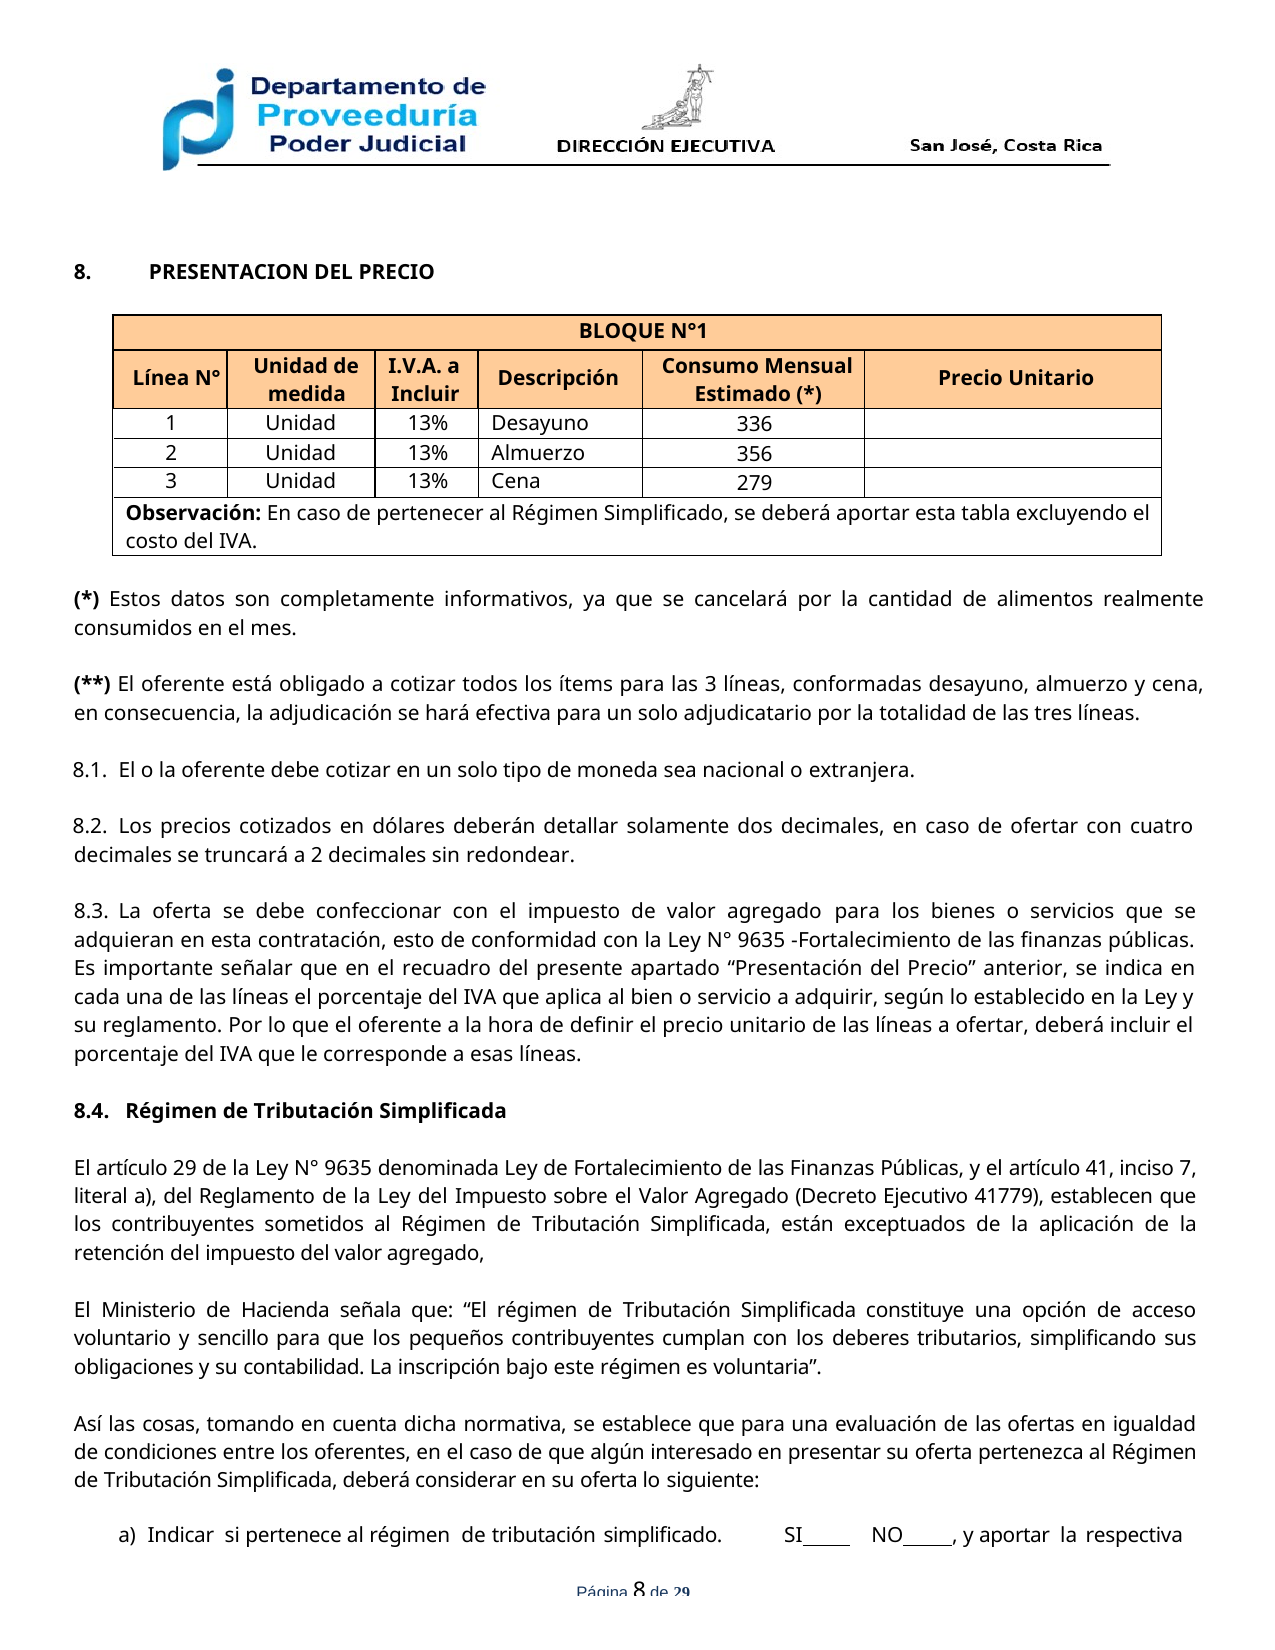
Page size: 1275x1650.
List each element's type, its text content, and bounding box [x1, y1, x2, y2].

table_header BLOQUE N°1 [114, 316, 1161, 349]
table_cell Cena [479, 468, 642, 497]
list Régimen de Tributación Simplificada [73, 1096, 1229, 1124]
table_cell Observación: En caso de pertenecer al Régimen Simplificado, se deberá aportar esta tabla excluyendo el costo del IVA. [113, 497, 1161, 555]
table_cell I.V.A. a Incluir [376, 351, 477, 408]
text (*) Estos datos son completamente informativos, ya que se cancelará por la cantidad de alimentos realmente consumidos en el mes. [74, 584, 1206, 641]
list PRESENTACION DEL PRECIO [73, 257, 1229, 286]
list Los precios cotizados en dólares deberán detallar solamente dos decimales, en caso de ofertar con cuatro decimales se truncará a 2 decimales sin redondear. [72, 812, 1195, 868]
table_cell 279 [643, 468, 864, 497]
text (**) El oferente está obligado a cotizar todos los ítems para las 3 líneas, conformadas desayuno, almuerzo y cena, en consecuencia, la adjudicación se hará efectiva para un solo adjudicatario por la totalidad de las tres líneas. [74, 669, 1206, 726]
table_cell Almuerzo [479, 439, 642, 467]
table_cell Unidad de medida [228, 351, 374, 408]
table_cell 13% [376, 439, 478, 467]
table_cell 13% [376, 409, 478, 438]
text Así las cosas, tomando en cuenta dicha normativa, se establece que para una evaluación de las ofertas en igualdad de condiciones entre los oferentes, en el caso de que algún interesado en presentar su oferta pertenezca al Régimen de Tributación Simplificada, deberá considerar en su oferta lo siguiente: [74, 1409, 1197, 1494]
table_cell Unidad [228, 409, 374, 438]
table_cell Precio Unitario [865, 351, 1161, 408]
table_cell Desayuno [479, 409, 642, 438]
picture [162, 63, 1111, 171]
text El artículo 29 de la Ley N° 9635 denominada Ley de Fortalecimiento de las Finanzas Públicas, y el artículo 41, inciso 7, literal a), del Reglamento de la Ley del Impuesto sobre el Valor Agregado (Decreto Ejecutivo 41779), establecen que los contribuyentes sometidos al Régimen de Tributación Simplificada, están exceptuados de la aplicación de la retención del impuesto del valor agregado, [74, 1153, 1197, 1266]
table_cell [865, 439, 1161, 467]
table_cell Línea N° [114, 351, 226, 408]
list Indicar si pertenece al régimen de tributación simplificado. SI NO , y aportar la respectiva [118, 1521, 1229, 1549]
table_cell 3 [113, 467, 227, 497]
table_cell 356 [643, 439, 864, 467]
table_cell Consumo Mensual Estimado (*) [643, 351, 864, 408]
table_cell Unidad [228, 468, 374, 497]
list La oferta se debe confeccionar con el impuesto de valor agregado para los bienes o servicios que se adquieran en esta contratación, esto de conformidad con la Ley N° 9635 -Fortalecimiento de las finanzas públicas. Es importante señalar que en el recuadro del presente apartado “Presentación del Precio” anterior, se indica en cada una de las líneas el porcentaje del IVA que aplica al bien o servicio a adquirir, según lo establecido en la Ley y su reglamento. Por lo que el oferente a la hora de definir el precio unitario de las líneas a ofertar, deberá incluir el porcentaje del IVA que le corresponde a esas líneas. [74, 897, 1196, 1067]
table_cell Unidad [228, 439, 374, 467]
table_cell 336 [643, 409, 864, 438]
table_cell Descripción [479, 351, 642, 408]
table_cell 2 [113, 438, 227, 467]
table_cell 13% [376, 468, 478, 497]
list El o la oferente debe cotizar en un solo tipo de moneda sea nacional o extranjera. [72, 755, 1229, 783]
table_cell [865, 409, 1161, 438]
text El Ministerio de Hacienda señala que: “El régimen de Tributación Simplificada constituye una opción de acceso voluntario y sencillo para que los pequeños contribuyentes cumplan con los deberes tributarios, simplificando sus obligaciones y su contabilidad. La inscripción bajo este régimen es voluntaria”. [74, 1295, 1197, 1380]
table_cell [865, 468, 1161, 497]
table_cell 1 [113, 409, 227, 438]
